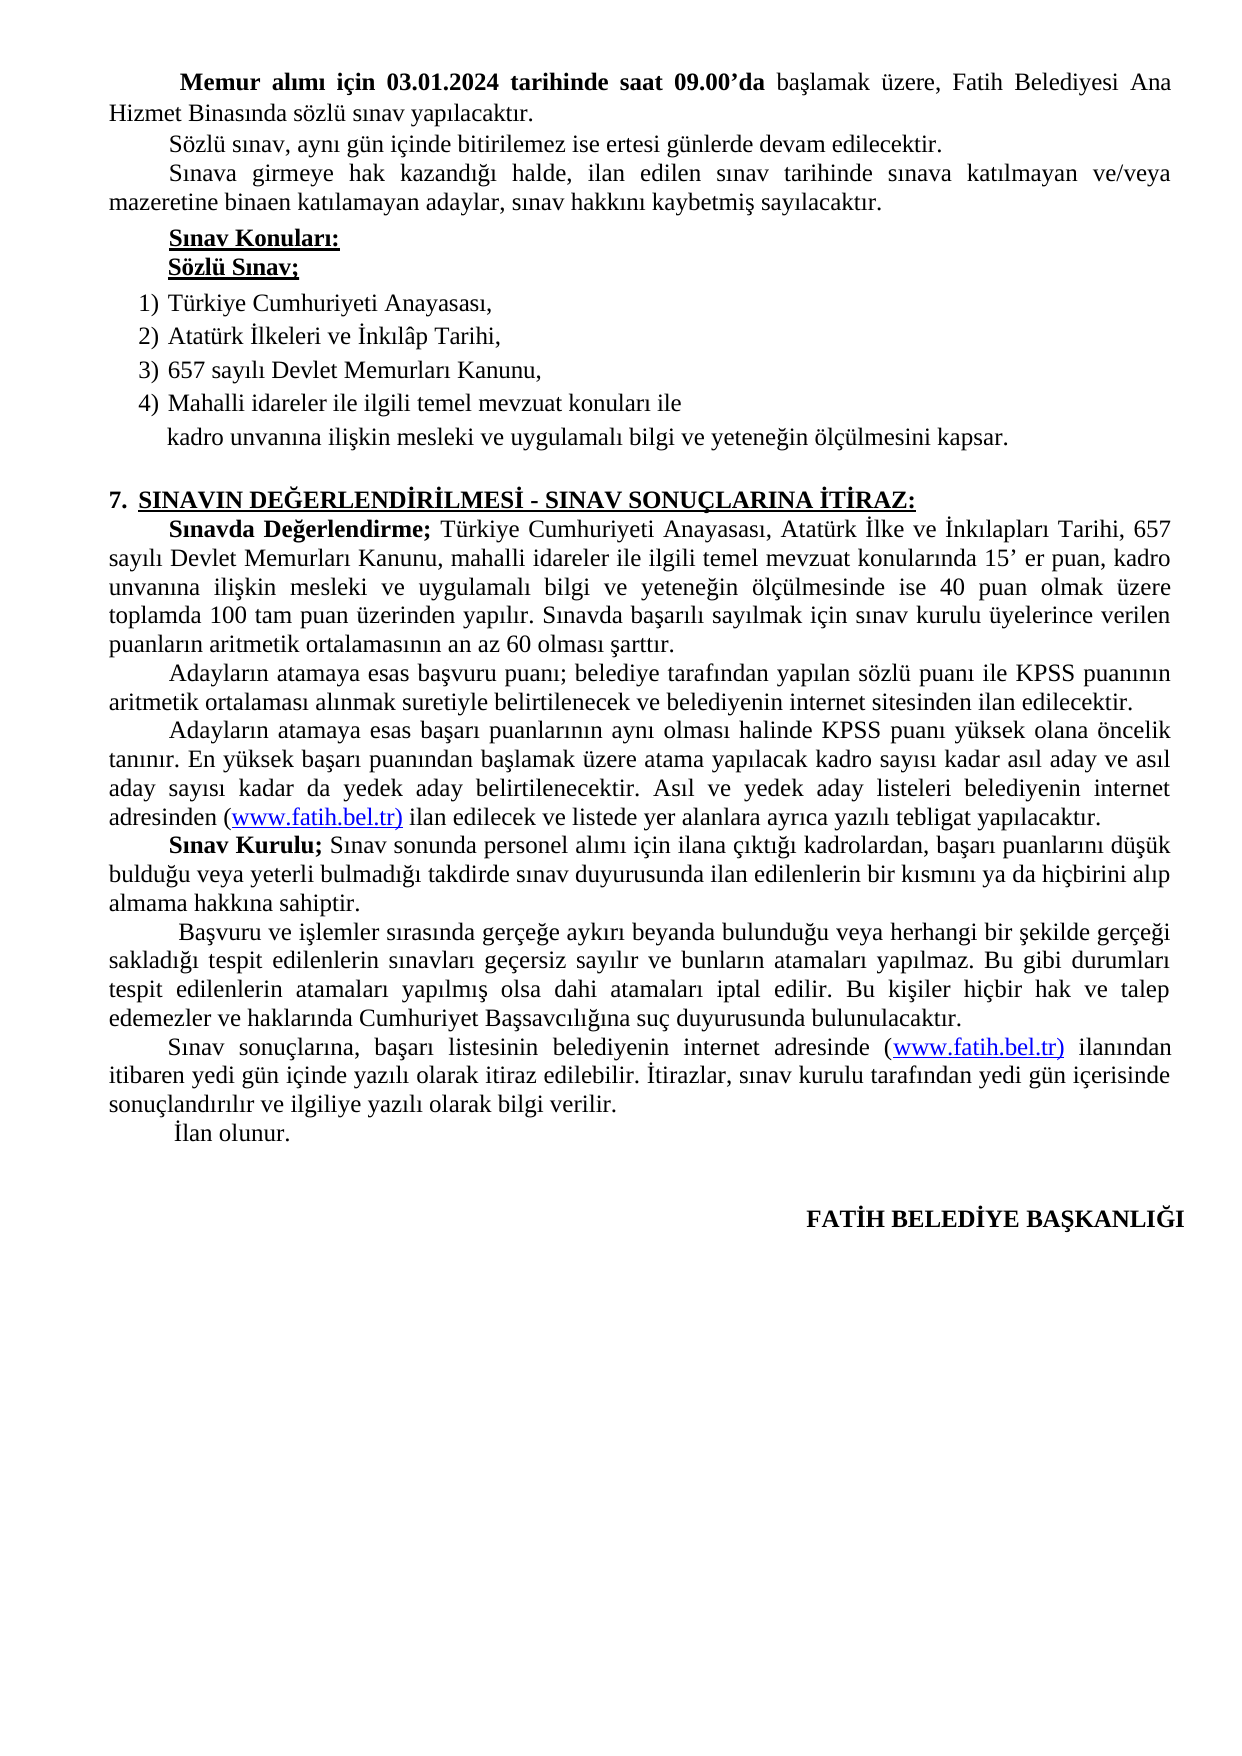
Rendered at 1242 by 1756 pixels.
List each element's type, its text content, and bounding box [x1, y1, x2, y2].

list Atatürk İlkeleri ve İnkılâp Tarihi, [138, 321, 1172, 350]
text Sınavda Değerlendirme; Türkiye Cumhuriyeti Anayasası, Atatürk İlke ve İnkılapları Tarihi, 657 sayılı Devlet Memurları Kanunu, mahalli idareler ile ilgili temel mevzuat konularında 15’ er puan, kadro unvanına ilişkin mesleki ve uygulamalı bilgi ve yeteneğin ölçülmesinde ise 40 puan olmak üzere toplamda 100 tam puan üzerinden yapılır. Sınavda başarılı sayılmak için sınav kurulu üyelerince verilen puanların aritmetik ortalamasının an az 60 olması şarttır. [108, 514, 1172, 658]
text kadro unvanına ilişkin mesleki ve uygulamalı bilgi ve yeteneğin ölçülmesini kapsar. [129, 422, 1172, 451]
list Mahalli idareler ile ilgili temel mevzuat konuları ile [138, 388, 1172, 417]
text Adayların atamaya esas başarı puanlarının aynı olması halinde KPSS puanı yüksek olana öncelik tanınır. En yüksek başarı puanından başlamak üzere atama yapılacak kadro sayısı kadar asıl aday ve asıl aday sayısı kadar da yedek aday belirtilenecektir. Asıl ve yedek aday listeleri belediyenin internet adresinden (www.fatih.bel.tr) ilan edilecek ve listede yer alanlara ayrıca yazılı tebligat yapılacaktır. [108, 715, 1172, 830]
text Başvuru ve işlemler sırasında gerçeğe aykırı beyanda bulunduğu veya herhangi bir şekilde gerçeği sakladığı tespit edilenlerin sınavları geçersiz sayılır ve bunların atamaları yapılmaz. Bu gibi durumları tespit edilenlerin atamaları yapılmış olsa dahi atamaları iptal edilir. Bu kişiler hiçbir hak ve talep edemezler ve haklarında Cumhuriyet Başsavcılığına suç duyurusunda bulunulacaktır. [108, 917, 1172, 1032]
text Memur alımı için 03.01.2024 tarihinde saat 09.00’da başlamak üzere, Fatih Belediyesi Ana Hizmet Binasında sözlü sınav yapılacaktır. [108, 67, 1172, 127]
text Sınav sonuçlarına, başarı listesinin belediyenin internet adresinde (www.fatih.bel.tr) ilanından itibaren yedi gün içinde yazılı olarak itiraz edilebilir. İtirazlar, sınav kurulu tarafından yedi gün içerisinde sonuçlandırılır ve ilgiliye yazılı olarak bilgi verilir. [108, 1032, 1172, 1118]
list 657 sayılı Devlet Memurları Kanunu, [138, 355, 1172, 384]
subtitle FATİH BELEDİYE BAŞKANLIĞI [806, 1204, 1198, 1233]
text Sözlü sınav, aynı gün içinde bitirilemez ise ertesi günlerde devam edilecektir. [134, 129, 1172, 158]
subtitle Sınav Konuları: [94, 223, 1172, 252]
text Sınav Kurulu; Sınav sonunda personel alımı için ilana çıktığı kadrolardan, başarı puanlarını düşük bulduğu veya yeterli bulmadığı takdirde sınav duyurusunda ilan edilenlerin bir kısmını ya da hiçbirini alıp almama hakkına sahiptir. [108, 830, 1172, 917]
list Türkiye Cumhuriyeti Anayasası, [138, 288, 1172, 317]
text İlan olunur. [94, 1118, 1172, 1147]
subtitle SINAVIN DEĞERLENDİRİLMESİ - SINAV SONUÇLARINA İTİRAZ: [108, 485, 1198, 514]
text Sınava girmeye hak kazandığı halde, ilan edilen sınav tarihinde sınava katılmayan ve/veya mazeretine binaen katılamayan adaylar, sınav hakkını kaybetmiş sayılacaktır. [108, 158, 1172, 216]
subtitle Sözlü Sınav; [94, 252, 1172, 281]
text Adayların atamaya esas başvuru puanı; belediye tarafından yapılan sözlü puanı ile KPSS puanının aritmetik ortalaması alınmak suretiyle belirtilenecek ve belediyenin internet sitesinden ilan edilecektir. [108, 658, 1172, 715]
